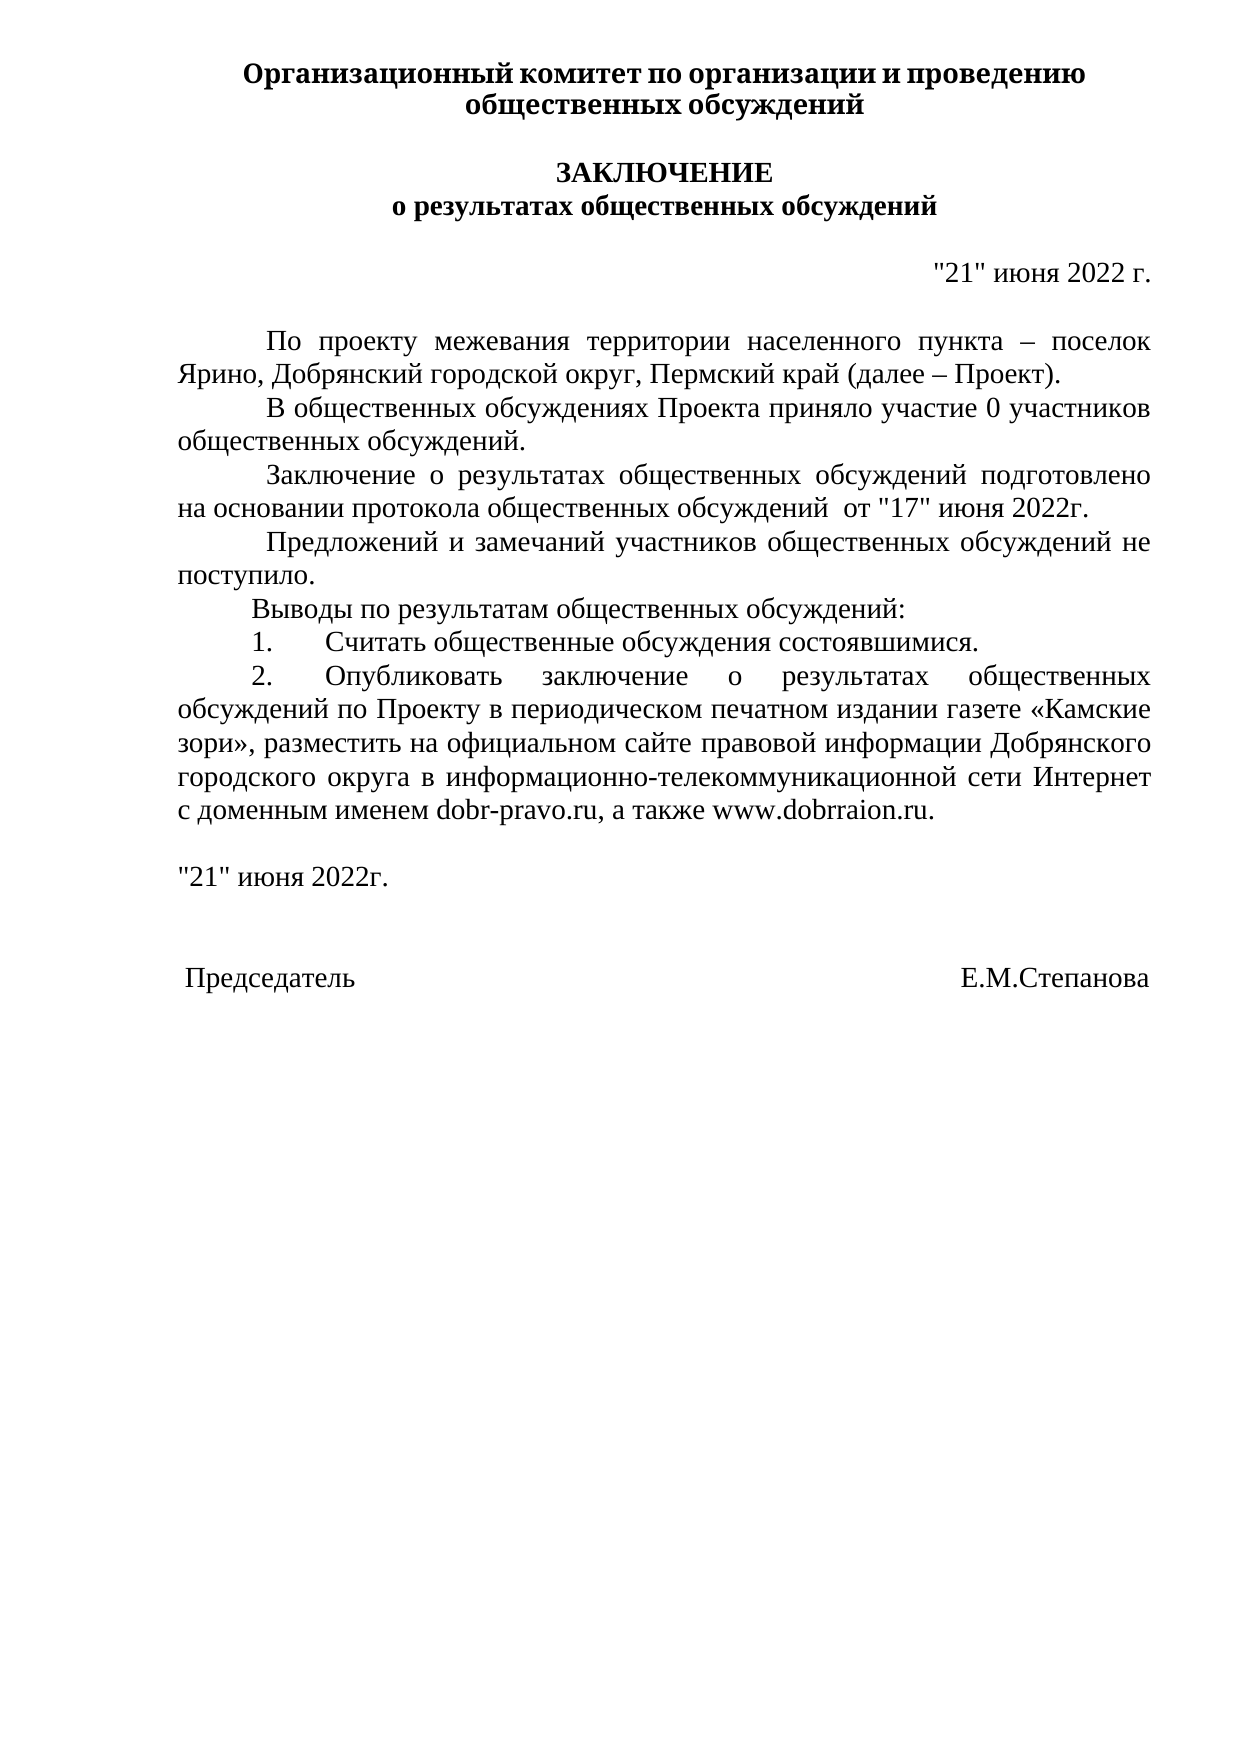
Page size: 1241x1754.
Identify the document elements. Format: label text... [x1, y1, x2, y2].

text В общественных обсуждениях Проекта приняло участие 0 участников общественных обсуждений. [177, 390, 1152, 457]
text ЗАКЛЮЧЕНИЕ [177, 155, 1152, 188]
subtitle общественных обсуждений [177, 90, 1152, 121]
text Выводы по результатам общественных обсуждений: [177, 591, 1152, 624]
text "21" июня 2022 г. [177, 256, 1152, 289]
text По проекту межевания территории населенного пункта – поселок Ярино, Добрянский городской округ, Пермский край (далее – Проект). [177, 323, 1152, 390]
subtitle Организационный комитет по организации и проведению [177, 59, 1152, 90]
list Опубликовать заключение о результатах общественных обсуждений по Проекту в периодическом печатном издании газете «Камские зори», разместить на официальном сайте правовой информации Добрянского городского округа в информационно-телекоммуникационной сети Интернет с доменным именем dobr-pravo.ru, а также www.dobrraion.ru. [177, 658, 1152, 826]
text "21" июня 2022г. [177, 859, 1152, 893]
text Председатель Е.М.Степанова [177, 960, 1152, 993]
list Считать общественные обсуждения состоявшимися. [177, 624, 1152, 658]
text Заключение о результатах общественных обсуждений подготовлено на основании протокола общественных обсуждений от "17" июня 2022г. [177, 457, 1152, 524]
text Предложений и замечаний участников общественных обсуждений не поступило. [177, 524, 1152, 591]
text о результатах общественных обсуждений [177, 188, 1152, 222]
